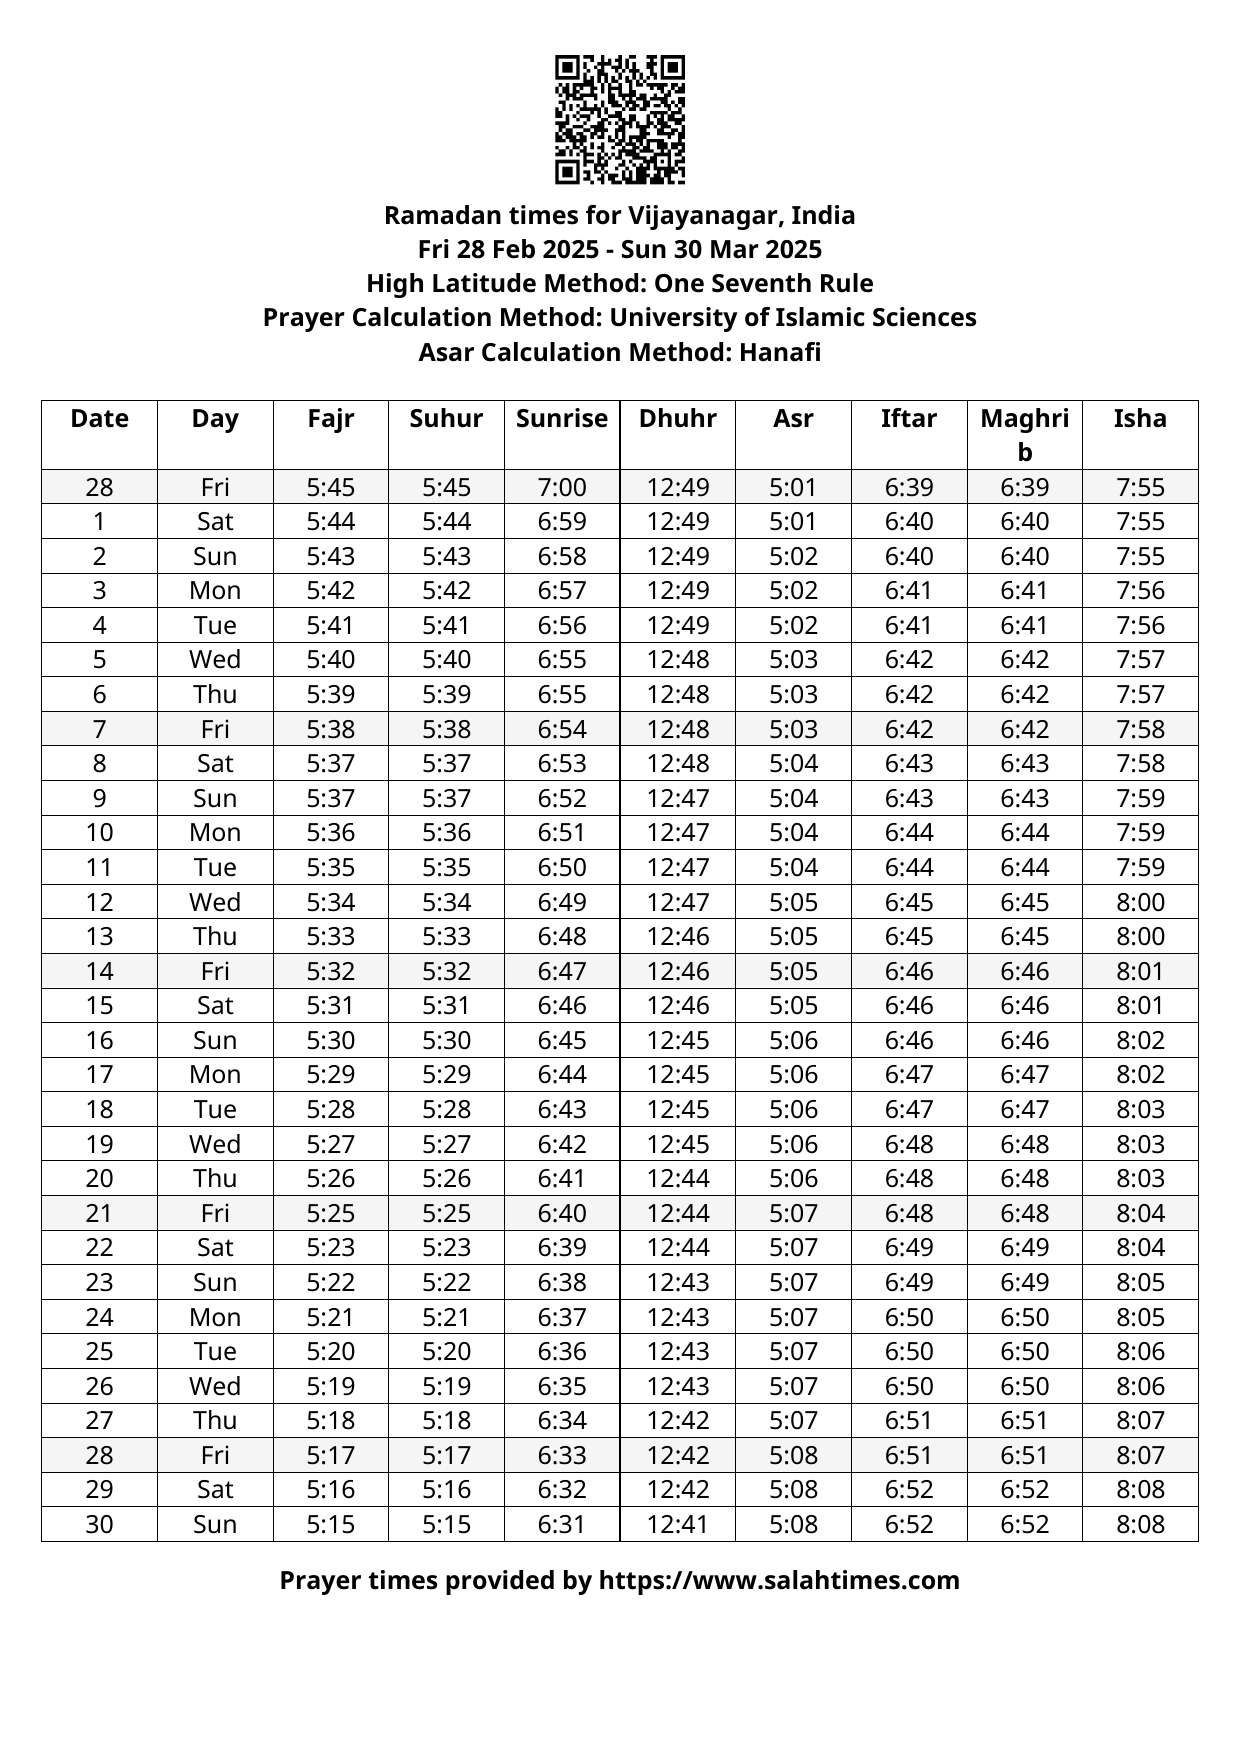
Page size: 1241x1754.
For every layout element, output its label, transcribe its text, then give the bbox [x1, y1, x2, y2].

table_cell 7:55 [1083, 504, 1198, 538]
table_cell 15 [42, 989, 157, 1022]
table_cell 7 [42, 712, 157, 745]
table_header Date [42, 401, 157, 469]
table_cell 5:45 [389, 470, 504, 503]
table_cell 6:52 [505, 781, 619, 814]
table_cell 5:34 [389, 885, 504, 918]
table_cell Wed [158, 643, 273, 676]
table_cell Fri [158, 1196, 273, 1229]
table_cell 5:22 [389, 1265, 504, 1299]
table_cell 5:17 [389, 1438, 504, 1472]
table_cell Sun [158, 539, 273, 572]
table_cell 6:39 [852, 470, 967, 503]
table_cell 5:35 [389, 850, 504, 884]
table_cell 5:05 [736, 885, 851, 918]
table_cell 5:19 [274, 1369, 388, 1402]
table_cell 6:48 [968, 1127, 1082, 1160]
table_cell 5:20 [274, 1334, 388, 1368]
table_cell 6:32 [505, 1473, 619, 1506]
table_cell 12:45 [621, 1092, 735, 1126]
table_cell 5:16 [389, 1473, 504, 1506]
table_cell 6:37 [505, 1300, 619, 1333]
table_cell 12:45 [621, 1023, 735, 1057]
table_cell 5:44 [274, 504, 388, 538]
table_cell 9 [42, 781, 157, 814]
table_cell 6:45 [968, 885, 1082, 918]
table_cell 5:05 [736, 919, 851, 953]
table_cell 5:15 [389, 1507, 504, 1541]
table_cell 12:47 [621, 781, 735, 814]
table_cell Sat [158, 746, 273, 780]
table_cell 8:06 [1083, 1369, 1198, 1402]
table_cell 12:42 [621, 1438, 735, 1472]
table_cell 8:00 [1083, 919, 1198, 953]
table_cell 6:49 [968, 1265, 1082, 1299]
table_cell 6:52 [968, 1473, 1082, 1506]
table_cell 5:06 [736, 1023, 851, 1057]
table_cell 5:06 [736, 1161, 851, 1195]
table_cell 29 [42, 1473, 157, 1506]
table_cell 6:50 [968, 1334, 1082, 1368]
table_cell 7:57 [1083, 643, 1198, 676]
table_cell 8:05 [1083, 1265, 1198, 1299]
table_cell 5:41 [389, 608, 504, 642]
table_cell 6:54 [505, 712, 619, 745]
table_cell 6:48 [852, 1196, 967, 1229]
table_cell 5:37 [274, 746, 388, 780]
table_cell 6:42 [968, 677, 1082, 711]
table_cell Sun [158, 1023, 273, 1057]
table_cell 6:41 [852, 608, 967, 642]
table_cell 5:42 [274, 574, 388, 607]
table_cell 5:40 [274, 643, 388, 676]
table_cell 5:37 [389, 746, 504, 780]
table_cell 6:52 [852, 1507, 967, 1541]
table_cell 6:48 [852, 1127, 967, 1160]
table_cell 12:44 [621, 1196, 735, 1229]
table_cell 12:45 [621, 1127, 735, 1160]
table_cell 5:22 [274, 1265, 388, 1299]
table_cell 6:49 [505, 885, 619, 918]
table_cell 17 [42, 1058, 157, 1091]
table_cell 8:03 [1083, 1092, 1198, 1126]
table_cell 6:46 [968, 1023, 1082, 1057]
table_cell 5:29 [389, 1058, 504, 1091]
table_cell 7:56 [1083, 574, 1198, 607]
table_cell 12:46 [621, 919, 735, 953]
table_cell 6:40 [968, 504, 1082, 538]
table_cell 5:07 [736, 1231, 851, 1264]
table_cell 5:23 [389, 1231, 504, 1264]
table_cell Wed [158, 1127, 273, 1160]
table_header Isha [1083, 401, 1198, 469]
table_cell 1 [42, 504, 157, 538]
table_cell 5:40 [389, 643, 504, 676]
table_cell 5:30 [274, 1023, 388, 1057]
table_cell Fri [158, 1438, 273, 1472]
table_cell 6:48 [852, 1161, 967, 1195]
table_cell 5:06 [736, 1127, 851, 1160]
table_cell 12:49 [621, 470, 735, 503]
table_cell Sat [158, 989, 273, 1022]
table_cell 6:50 [968, 1300, 1082, 1333]
table_cell 5:43 [389, 539, 504, 572]
table_cell 5:17 [274, 1438, 388, 1472]
table_cell 16 [42, 1023, 157, 1057]
table_cell 6:45 [852, 919, 967, 953]
table_cell 11 [42, 850, 157, 884]
table_cell 5:37 [274, 781, 388, 814]
table_cell 6:43 [852, 781, 967, 814]
table_cell 13 [42, 919, 157, 953]
table_cell 6:51 [968, 1438, 1082, 1472]
table_cell Mon [158, 574, 273, 607]
text Fri 28 Feb 2025 - Sun 30 Mar 2025 [42, 232, 1198, 266]
table_cell 6:49 [852, 1231, 967, 1264]
table_cell 5:23 [274, 1231, 388, 1264]
table_cell 5:34 [274, 885, 388, 918]
table_cell 5:08 [736, 1473, 851, 1506]
table_cell 5:31 [274, 989, 388, 1022]
table_cell 12:49 [621, 539, 735, 572]
table_header Iftar [852, 401, 967, 469]
table_cell 8:06 [1083, 1334, 1198, 1368]
table_cell 30 [42, 1507, 157, 1541]
table_cell 6:40 [852, 539, 967, 572]
table_cell 10 [42, 816, 157, 849]
table_cell 5:04 [736, 746, 851, 780]
table_cell Tue [158, 1334, 273, 1368]
table_cell 6:50 [968, 1369, 1082, 1402]
table_cell 12:48 [621, 746, 735, 780]
table_cell 6:46 [852, 954, 967, 987]
table_cell 6:50 [852, 1334, 967, 1368]
table_cell 6:44 [968, 816, 1082, 849]
table_cell 5:06 [736, 1092, 851, 1126]
table_cell 6:47 [505, 954, 619, 987]
table_cell Wed [158, 885, 273, 918]
table_cell 27 [42, 1404, 157, 1437]
table_header Sunrise [505, 401, 619, 469]
table_cell 6:45 [968, 919, 1082, 953]
table_cell 8:04 [1083, 1196, 1198, 1229]
table_cell 6:45 [852, 885, 967, 918]
table_cell Tue [158, 1092, 273, 1126]
table_cell 6:40 [505, 1196, 619, 1229]
table_cell Mon [158, 1300, 273, 1333]
table_cell 8:07 [1083, 1404, 1198, 1437]
table_cell 8:08 [1083, 1473, 1198, 1506]
table_cell 6:48 [505, 919, 619, 953]
table_cell 8:03 [1083, 1161, 1198, 1195]
picture [542, 41, 699, 198]
table_cell 6:51 [852, 1438, 967, 1472]
table_cell 6:42 [852, 643, 967, 676]
text Ramadan times for Vijayanagar, India [42, 198, 1198, 232]
text High Latitude Method: One Seventh Rule [42, 266, 1198, 300]
table_cell 6 [42, 677, 157, 711]
table_cell 5:03 [736, 677, 851, 711]
table_cell 6:51 [852, 1404, 967, 1437]
table_cell 5:04 [736, 781, 851, 814]
table_cell 6:44 [852, 850, 967, 884]
table_cell 5:21 [274, 1300, 388, 1333]
table_cell 6:47 [852, 1058, 967, 1091]
table_cell 8:02 [1083, 1023, 1198, 1057]
table_cell 6:47 [852, 1092, 967, 1126]
table_cell 5:45 [274, 470, 388, 503]
table_cell 5:07 [736, 1300, 851, 1333]
table_cell 6:51 [505, 816, 619, 849]
table_cell 5:38 [389, 712, 504, 745]
table_cell 5:27 [274, 1127, 388, 1160]
table_cell Mon [158, 1058, 273, 1091]
table_cell 6:42 [968, 712, 1082, 745]
table_cell 5:41 [274, 608, 388, 642]
table_cell 5:27 [389, 1127, 504, 1160]
table_cell 6:51 [968, 1404, 1082, 1437]
table_cell 12:41 [621, 1507, 735, 1541]
table_cell Wed [158, 1369, 273, 1402]
table_cell 5:35 [274, 850, 388, 884]
table_header Day [158, 401, 273, 469]
table_cell 6:46 [505, 989, 619, 1022]
table_cell 5:20 [389, 1334, 504, 1368]
table_cell 5:26 [389, 1161, 504, 1195]
table_cell 5:07 [736, 1369, 851, 1402]
table_cell Sun [158, 1265, 273, 1299]
table_cell 5:37 [389, 781, 504, 814]
table_cell 5:36 [389, 816, 504, 849]
table_header Asr [736, 401, 851, 469]
table_cell 5:16 [274, 1473, 388, 1506]
table_cell Sat [158, 1231, 273, 1264]
table_cell 5:05 [736, 954, 851, 987]
table_cell 6:44 [968, 850, 1082, 884]
table_cell 6:50 [852, 1369, 967, 1402]
table_cell Mon [158, 816, 273, 849]
table_header Fajr [274, 401, 388, 469]
table_cell 12:46 [621, 989, 735, 1022]
table_cell 5:08 [736, 1438, 851, 1472]
table_cell 5:08 [736, 1507, 851, 1541]
table_cell 7:55 [1083, 470, 1198, 503]
table_cell 6:35 [505, 1369, 619, 1402]
table_cell 6:31 [505, 1507, 619, 1541]
table_cell 6:43 [505, 1092, 619, 1126]
table_cell 12:49 [621, 574, 735, 607]
table_cell 5:18 [389, 1404, 504, 1437]
table_cell 7:58 [1083, 746, 1198, 780]
table_cell 2 [42, 539, 157, 572]
table_cell 8:01 [1083, 954, 1198, 987]
table_cell Fri [158, 712, 273, 745]
table_cell 5:39 [274, 677, 388, 711]
table_cell 12:43 [621, 1369, 735, 1402]
table_cell 14 [42, 954, 157, 987]
table_cell 5:04 [736, 816, 851, 849]
table_cell 5:21 [389, 1300, 504, 1333]
table_cell 12:43 [621, 1300, 735, 1333]
table_cell 5:25 [274, 1196, 388, 1229]
table_cell 6:47 [968, 1058, 1082, 1091]
table_cell 8:00 [1083, 885, 1198, 918]
table_cell 12:42 [621, 1404, 735, 1437]
table_cell Sun [158, 781, 273, 814]
table_cell 6:55 [505, 643, 619, 676]
table_cell 3 [42, 574, 157, 607]
table_cell 6:44 [852, 816, 967, 849]
table_cell Tue [158, 850, 273, 884]
table_cell 6:42 [852, 677, 967, 711]
table_cell 5:07 [736, 1265, 851, 1299]
table_cell 6:43 [968, 781, 1082, 814]
table_cell 5:25 [389, 1196, 504, 1229]
table_cell 12:44 [621, 1231, 735, 1264]
table_cell 8 [42, 746, 157, 780]
table_cell 5:29 [274, 1058, 388, 1091]
table_cell Thu [158, 1404, 273, 1437]
table_cell 5:26 [274, 1161, 388, 1195]
table_cell Fri [158, 954, 273, 987]
table_cell 6:59 [505, 504, 619, 538]
table_cell 12:47 [621, 885, 735, 918]
table_cell 12:43 [621, 1334, 735, 1368]
table_cell 12:44 [621, 1161, 735, 1195]
table_cell 5:03 [736, 712, 851, 745]
table_cell Thu [158, 677, 273, 711]
table_cell 6:36 [505, 1334, 619, 1368]
table_cell 6:46 [968, 954, 1082, 987]
table_cell 5:07 [736, 1196, 851, 1229]
table_cell 5:28 [389, 1092, 504, 1126]
table_cell 5:01 [736, 504, 851, 538]
table_cell 5:33 [389, 919, 504, 953]
table_cell 6:42 [852, 712, 967, 745]
table_cell 6:48 [968, 1161, 1082, 1195]
table_cell 6:41 [505, 1161, 619, 1195]
table_cell 8:04 [1083, 1231, 1198, 1264]
table_cell Thu [158, 1161, 273, 1195]
table_cell 6:41 [852, 574, 967, 607]
table_cell 6:40 [968, 539, 1082, 572]
table_cell 5:38 [274, 712, 388, 745]
table_cell 6:47 [968, 1092, 1082, 1126]
table_cell 7:59 [1083, 850, 1198, 884]
table_cell 6:49 [852, 1265, 967, 1299]
table_cell 5:06 [736, 1058, 851, 1091]
table_cell 8:02 [1083, 1058, 1198, 1091]
table_cell 6:40 [852, 504, 967, 538]
table_cell 5:07 [736, 1404, 851, 1437]
table_cell 7:55 [1083, 539, 1198, 572]
table_cell 12:48 [621, 643, 735, 676]
table_cell 12:48 [621, 677, 735, 711]
table_cell 5:30 [389, 1023, 504, 1057]
table_cell 6:43 [968, 746, 1082, 780]
table_cell 6:49 [968, 1231, 1082, 1264]
table_cell Sat [158, 504, 273, 538]
table_cell 6:50 [505, 850, 619, 884]
table_cell 6:45 [505, 1023, 619, 1057]
table_cell 6:41 [968, 608, 1082, 642]
table_header Suhur [389, 401, 504, 469]
table_cell 12:48 [621, 712, 735, 745]
table_cell 22 [42, 1231, 157, 1264]
table_cell 5:03 [736, 643, 851, 676]
table_cell 5:15 [274, 1507, 388, 1541]
table_cell 5:32 [274, 954, 388, 987]
table_cell 5:07 [736, 1334, 851, 1368]
table_cell 6:48 [968, 1196, 1082, 1229]
table_cell 12:49 [621, 608, 735, 642]
table_cell 6:43 [852, 746, 967, 780]
table_cell 8:03 [1083, 1127, 1198, 1160]
table_cell 7:58 [1083, 712, 1198, 745]
table_cell 6:38 [505, 1265, 619, 1299]
table_cell 23 [42, 1265, 157, 1299]
table_cell 18 [42, 1092, 157, 1126]
table_cell 5:43 [274, 539, 388, 572]
table_cell 5:19 [389, 1369, 504, 1402]
table_cell 6:41 [968, 574, 1082, 607]
table_cell 6:46 [852, 989, 967, 1022]
table_cell 21 [42, 1196, 157, 1229]
text Asar Calculation Method: Hanafi [42, 334, 1198, 368]
table_cell Fri [158, 470, 273, 503]
table_cell 28 [42, 1438, 157, 1472]
table_cell 4 [42, 608, 157, 642]
table_cell 6:46 [968, 989, 1082, 1022]
table_cell Sun [158, 1507, 273, 1541]
table_cell 5:28 [274, 1092, 388, 1126]
table_cell 5:04 [736, 850, 851, 884]
table_cell 6:50 [852, 1300, 967, 1333]
text Prayer Calculation Method: University of Islamic Sciences [42, 300, 1198, 334]
table_cell 5:39 [389, 677, 504, 711]
table_cell 5:36 [274, 816, 388, 849]
table_cell 28 [42, 470, 157, 503]
table_cell 5:05 [736, 989, 851, 1022]
table_cell 6:39 [968, 470, 1082, 503]
table_header Maghrib [968, 401, 1082, 469]
table_cell 5:01 [736, 470, 851, 503]
table_cell 6:39 [505, 1231, 619, 1264]
table_cell 5:02 [736, 539, 851, 572]
table_cell 26 [42, 1369, 157, 1402]
table_cell 25 [42, 1334, 157, 1368]
table_cell 7:57 [1083, 677, 1198, 711]
table_cell 6:58 [505, 539, 619, 572]
table_cell 6:53 [505, 746, 619, 780]
table_cell 12:42 [621, 1473, 735, 1506]
table_cell 6:55 [505, 677, 619, 711]
table_cell 12:47 [621, 816, 735, 849]
table_cell 12:49 [621, 504, 735, 538]
table_cell 12:45 [621, 1058, 735, 1091]
table_cell 8:05 [1083, 1300, 1198, 1333]
table_cell 6:34 [505, 1404, 619, 1437]
table_cell 6:46 [852, 1023, 967, 1057]
table_cell 7:56 [1083, 608, 1198, 642]
table_cell 7:00 [505, 470, 619, 503]
table_cell 6:52 [852, 1473, 967, 1506]
table_cell 5 [42, 643, 157, 676]
table_cell 5:18 [274, 1404, 388, 1437]
table_cell 5:42 [389, 574, 504, 607]
table_cell 8:08 [1083, 1507, 1198, 1541]
table_cell 5:33 [274, 919, 388, 953]
table_cell 6:33 [505, 1438, 619, 1472]
table_cell 19 [42, 1127, 157, 1160]
table_cell 12 [42, 885, 157, 918]
table_cell 20 [42, 1161, 157, 1195]
table_cell Sat [158, 1473, 273, 1506]
table_cell 5:31 [389, 989, 504, 1022]
table_cell 7:59 [1083, 781, 1198, 814]
table_cell 12:47 [621, 850, 735, 884]
table_cell 12:46 [621, 954, 735, 987]
table_cell 6:42 [505, 1127, 619, 1160]
table_cell 12:43 [621, 1265, 735, 1299]
table_cell 5:02 [736, 574, 851, 607]
text Prayer times provided by https://www.salahtimes.com [42, 1563, 1198, 1597]
table_cell 8:07 [1083, 1438, 1198, 1472]
table_cell 6:42 [968, 643, 1082, 676]
table_cell 5:02 [736, 608, 851, 642]
table_cell 5:44 [389, 504, 504, 538]
table_cell 5:32 [389, 954, 504, 987]
table_cell 6:56 [505, 608, 619, 642]
table_cell 6:52 [968, 1507, 1082, 1541]
table_cell 6:44 [505, 1058, 619, 1091]
table_header Dhuhr [621, 401, 735, 469]
table_cell 8:01 [1083, 989, 1198, 1022]
table_cell 24 [42, 1300, 157, 1333]
table_cell Tue [158, 608, 273, 642]
table_cell Thu [158, 919, 273, 953]
table_cell 6:57 [505, 574, 619, 607]
table_cell 7:59 [1083, 816, 1198, 849]
